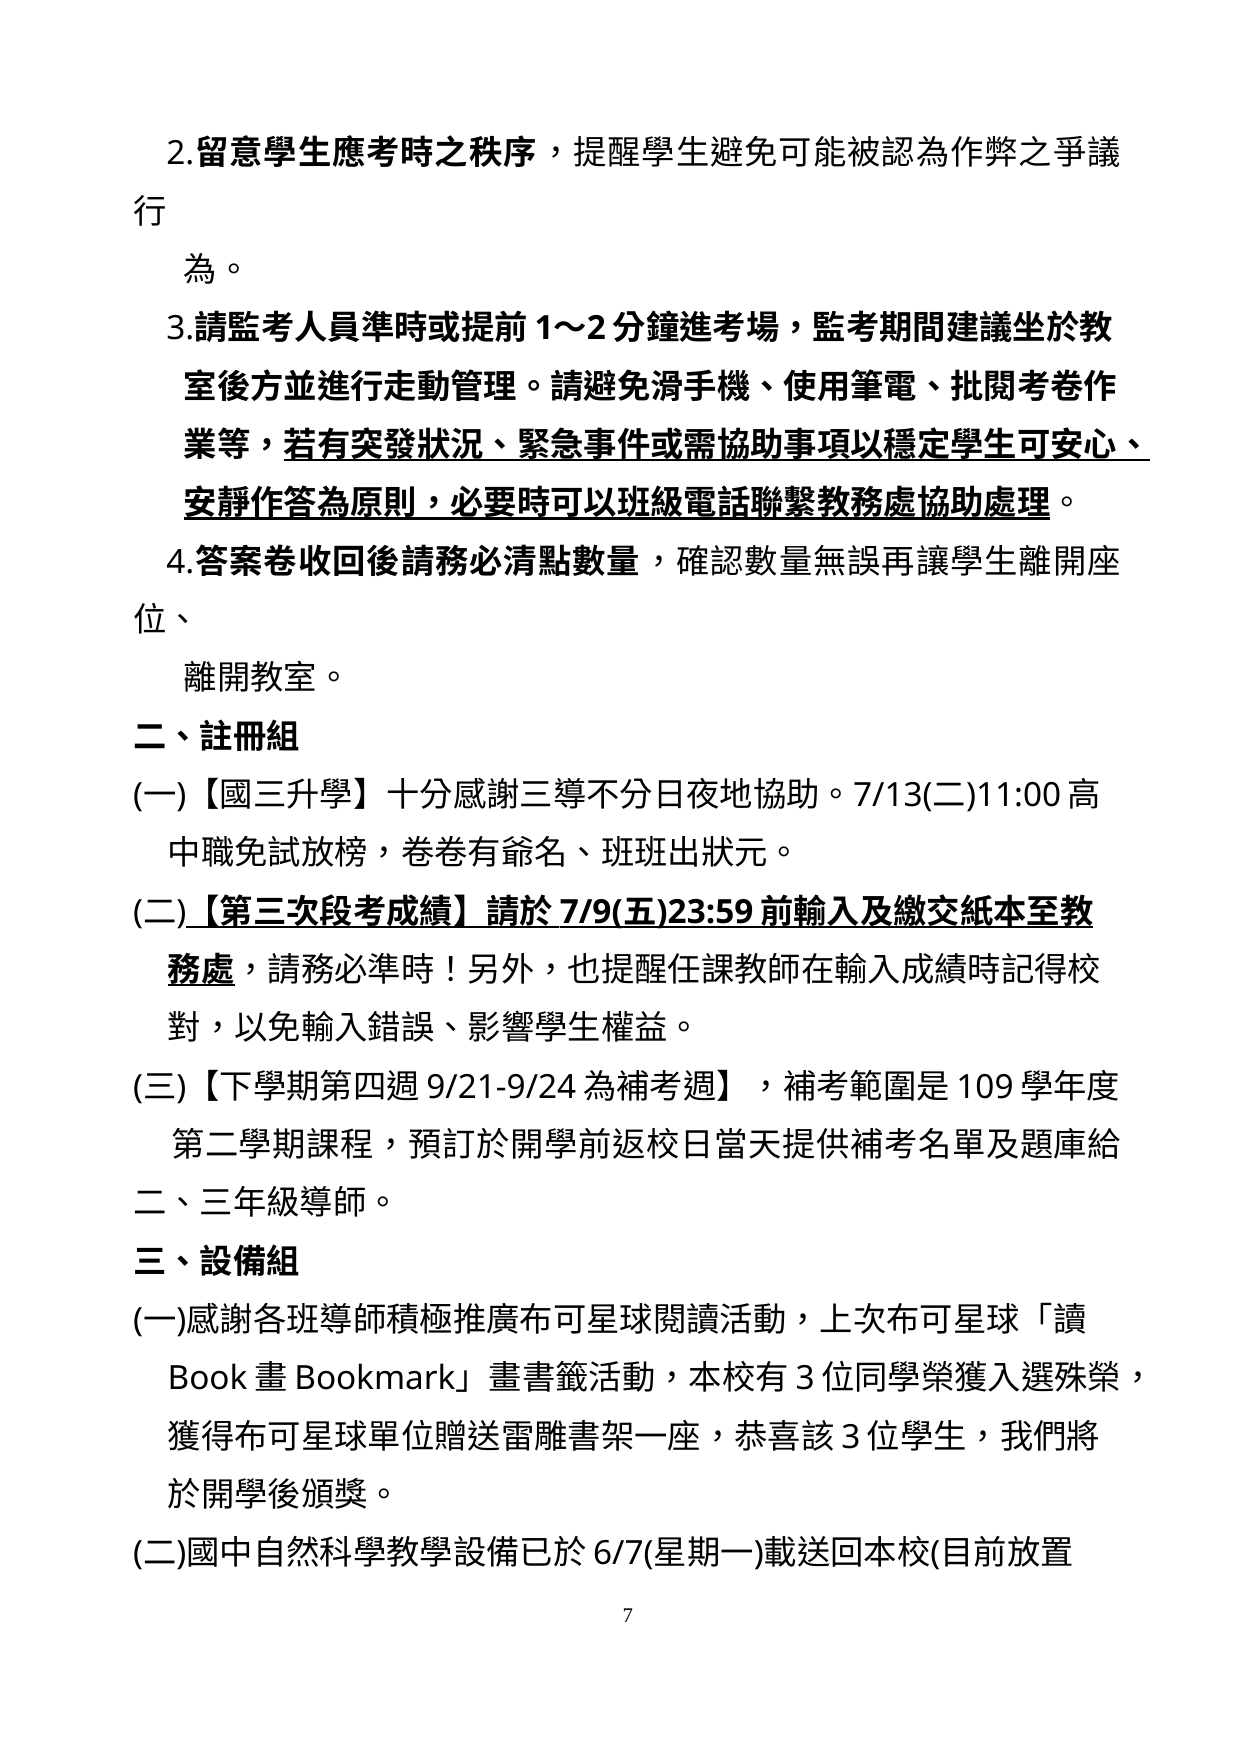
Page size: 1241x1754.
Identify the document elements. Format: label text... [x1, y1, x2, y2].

text (二)【第三次段考成績】請於7/9(五)23:59前輸入及繳交紙本至教 [133, 876, 1122, 935]
text 務處，請務必準時！另外，也提醒任課教師在輸入成績時記得校 [133, 935, 1122, 993]
text 離開教室。 [133, 643, 1122, 701]
text 獲得布可星球單位贈送雷雕書架一座，恭喜該3位學生，我們將 [133, 1401, 1122, 1460]
text (二)國中自然科學教學設備已於6/7(星期一)載送回本校(目前放置 [133, 1518, 1122, 1576]
text 於開學後頒獎。 [133, 1460, 1122, 1518]
text Book畫Bookmark」畫書籤活動，本校有3位同學榮獲入選殊榮， [133, 1343, 1122, 1401]
text (一)感謝各班導師積極推廣布可星球閱讀活動，上次布可星球「讀 [133, 1285, 1122, 1343]
text 為。 [133, 235, 1122, 293]
text 三、設備組 [133, 1226, 1122, 1285]
text 4.答案卷收回後請務必清點數量，確認數量無誤再讓學生離開座位、 [133, 526, 1122, 643]
text (一)【國三升學】十分感謝三導不分日夜地協助。7/13(二)11:00高 [133, 760, 1122, 818]
text 第二學期課程，預訂於開學前返校日當天提供補考名單及題庫給二、三年級導師。 [133, 1110, 1122, 1226]
text 3.請監考人員準時或提前1～2分鐘進考場，監考期間建議坐於教 [133, 293, 1122, 351]
text 安靜作答為原則，必要時可以班級電話聯繫教務處協助處理。 [133, 468, 1122, 526]
text 對，以免輸入錯誤、影響學生權益。 [133, 993, 1122, 1051]
text 二、註冊組 [133, 701, 1122, 760]
text 室後方並進行走動管理。請避免滑手機、使用筆電、批閱考卷作 [133, 351, 1122, 410]
text 中職免試放榜，卷卷有爺名、班班出狀元。 [133, 818, 1122, 876]
text 業等，若有突發狀況、緊急事件或需協助事項以穩定學生可安心、 [133, 410, 1122, 468]
text 2.留意學生應考時之秩序，提醒學生避免可能被認為作弊之爭議行 [133, 118, 1122, 235]
text (三)【下學期第四週9/21-9/24為補考週】，補考範圍是109學年度 [133, 1051, 1122, 1110]
